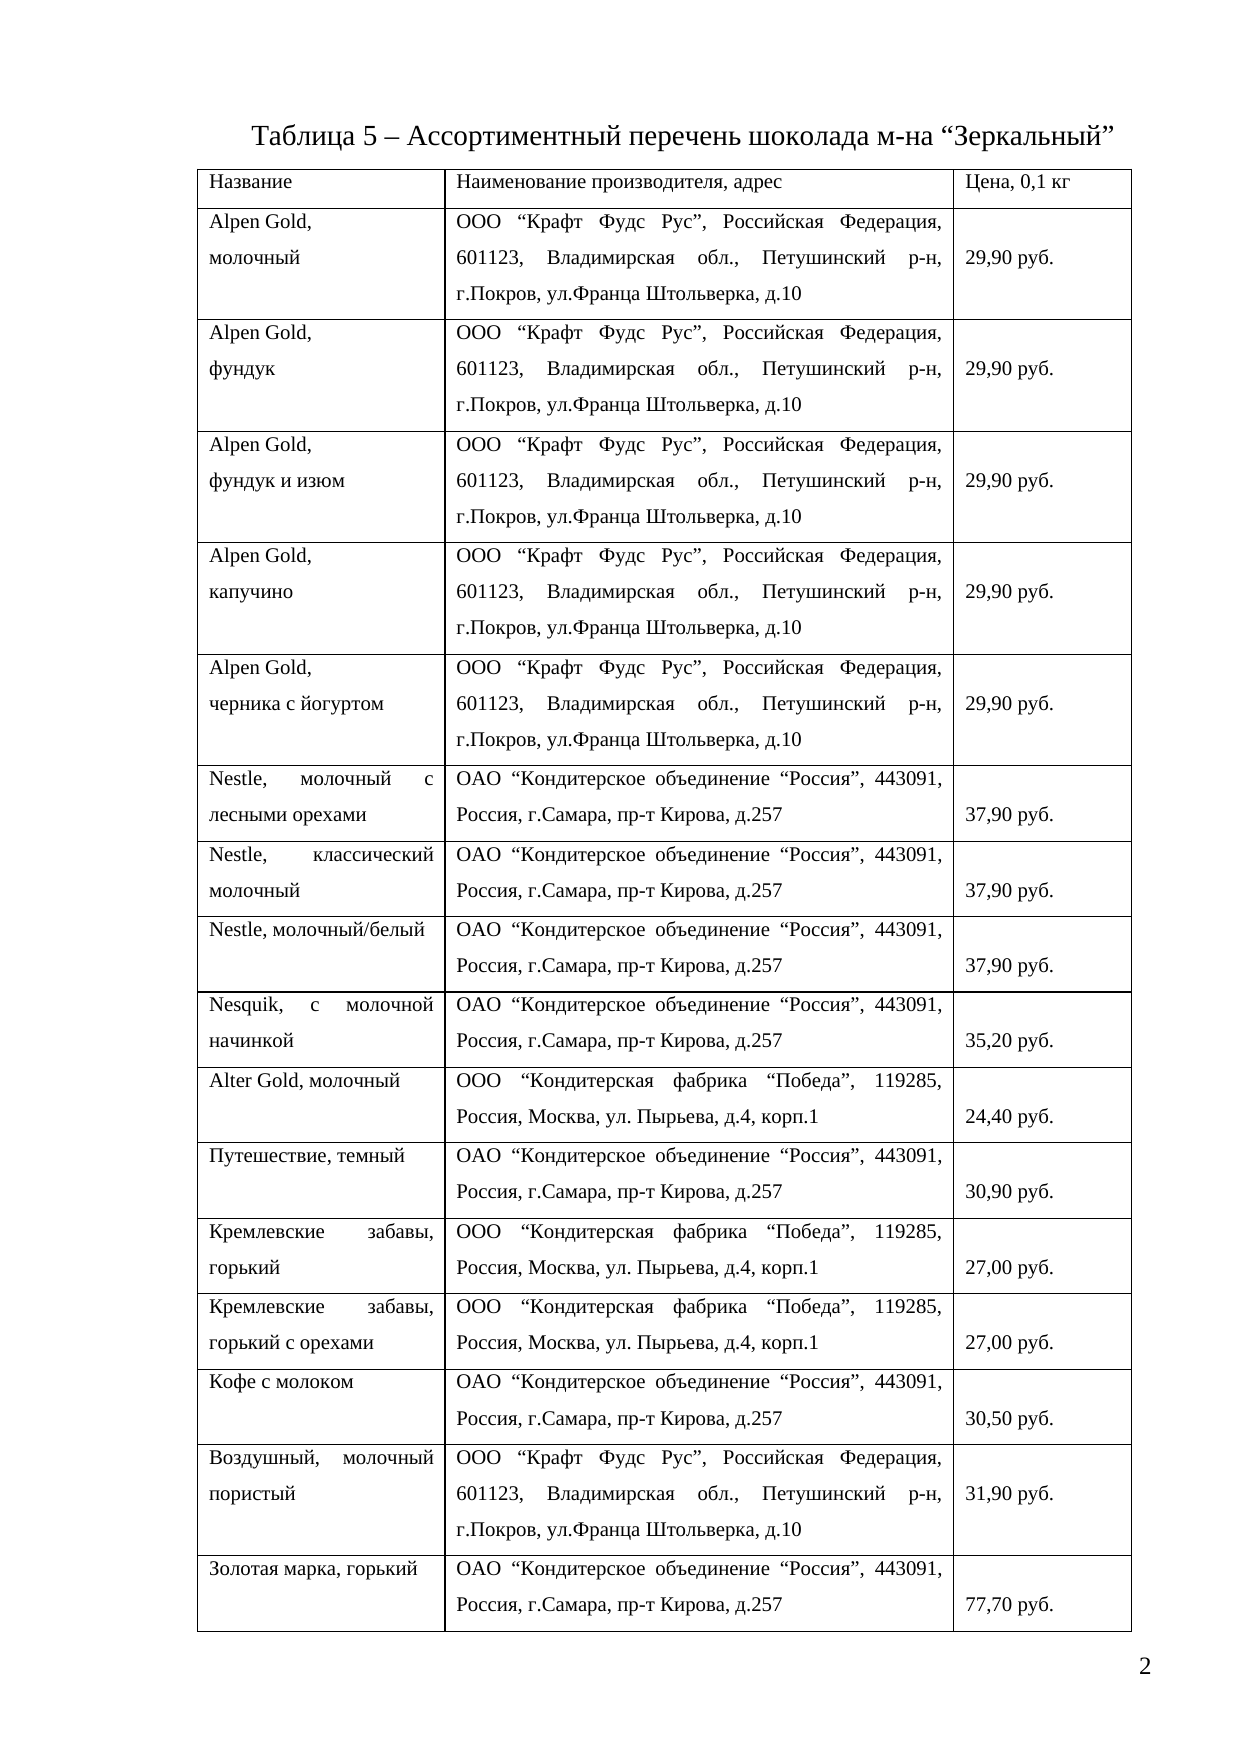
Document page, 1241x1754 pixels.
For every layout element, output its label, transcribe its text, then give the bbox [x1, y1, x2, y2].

table_cell 77,70 руб. [954, 1556, 1131, 1631]
table_cell Путешествие, темный [198, 1143, 444, 1218]
table_cell ООО “Крафт Фудс Рус”, Российская Федерация, 601123, Владимирская обл., Петушинский р-н, г.Покров, ул.Франца Штольверка, д.10 [446, 543, 953, 654]
table_cell 31,90 руб. [954, 1445, 1131, 1555]
table_cell 27,00 руб. [954, 1294, 1131, 1368]
table_cell ООО “Крафт Фудс Рус”, Российская Федерация, 601123, Владимирская обл., Петушинский р-н, г.Покров, ул.Франца Штольверка, д.10 [446, 1445, 953, 1555]
table_cell Alpen Gold, капучино [198, 543, 444, 654]
table_cell 29,90 руб. [954, 655, 1131, 765]
table_cell Воздушный, молочный пористый [198, 1445, 444, 1555]
table_cell ОАО “Кондитерское объединение “Россия”, 443091, Россия, г.Самара, пр-т Кирова, д.257 [446, 1370, 953, 1444]
table_cell 30,50 руб. [954, 1370, 1131, 1444]
table_cell ООО “Крафт Фудс Рус”, Российская Федерация, 601123, Владимирская обл., Петушинский р-н, г.Покров, ул.Франца Штольверка, д.10 [446, 432, 953, 542]
table_cell ОАО “Кондитерское объединение “Россия”, 443091, Россия, г.Самара, пр-т Кирова, д.257 [446, 1143, 953, 1218]
table_cell 24,40 руб. [954, 1068, 1131, 1142]
table_cell 35,20 руб. [954, 993, 1131, 1067]
table_header Наименование производителя, адрес [446, 170, 953, 208]
table_cell Nesquik, с молочной начинкой [198, 993, 444, 1067]
table_cell 37,90 руб. [954, 917, 1131, 991]
table_cell ОАО “Кондитерское объединение “Россия”, 443091, Россия, г.Самара, пр-т Кирова, д.257 [446, 1556, 953, 1631]
table_cell 30,90 руб. [954, 1143, 1131, 1218]
table_cell 37,90 руб. [954, 766, 1131, 841]
table_cell Кремлевские забавы, горький [198, 1219, 444, 1293]
table_cell Золотая марка, горький [198, 1556, 444, 1631]
table_cell ООО “Крафт Фудс Рус”, Российская Федерация, 601123, Владимирская обл., Петушинский р-н, г.Покров, ул.Франца Штольверка, д.10 [446, 320, 953, 431]
table_cell Nestle, классический молочный [198, 842, 444, 916]
table_header Цена, 0,1 кг [954, 170, 1131, 208]
table_cell Кофе с молоком [198, 1370, 444, 1444]
text Таблица 5 – Ассортиментный перечень шоколада м-на “Зеркальный” [177, 118, 1152, 152]
table_cell ОАО “Кондитерское объединение “Россия”, 443091, Россия, г.Самара, пр-т Кирова, д.257 [446, 993, 953, 1067]
table_header Название [198, 170, 444, 208]
table_cell ОАО “Кондитерское объединение “Россия”, 443091, Россия, г.Самара, пр-т Кирова, д.257 [446, 766, 953, 841]
table_cell ООО “Кондитерская фабрика “Победа”, 119285, Россия, Москва, ул. Пырьева, д.4, корп.1 [446, 1219, 953, 1293]
table_cell 29,90 руб. [954, 543, 1131, 654]
table_cell Alpen Gold, молочный [198, 209, 444, 319]
table_cell 29,90 руб. [954, 432, 1131, 542]
table_cell ООО “Кондитерская фабрика “Победа”, 119285, Россия, Москва, ул. Пырьева, д.4, корп.1 [446, 1068, 953, 1142]
table_cell 29,90 руб. [954, 320, 1131, 431]
table_cell ООО “Кондитерская фабрика “Победа”, 119285, Россия, Москва, ул. Пырьева, д.4, корп.1 [446, 1294, 953, 1368]
table_cell ООО “Крафт Фудс Рус”, Российская Федерация, 601123, Владимирская обл., Петушинский р-н, г.Покров, ул.Франца Штольверка, д.10 [446, 655, 953, 765]
table_cell Alpen Gold, черника с йогуртом [198, 655, 444, 765]
table_cell Alpen Gold, фундук [198, 320, 444, 431]
table_cell 37,90 руб. [954, 842, 1131, 916]
table_cell ОАО “Кондитерское объединение “Россия”, 443091, Россия, г.Самара, пр-т Кирова, д.257 [446, 917, 953, 991]
table_cell ООО “Крафт Фудс Рус”, Российская Федерация, 601123, Владимирская обл., Петушинский р-н, г.Покров, ул.Франца Штольверка, д.10 [446, 209, 953, 319]
table_cell Alpen Gold, фундук и изюм [198, 432, 444, 542]
table_cell 29,90 руб. [954, 209, 1131, 319]
table_cell ОАО “Кондитерское объединение “Россия”, 443091, Россия, г.Самара, пр-т Кирова, д.257 [446, 842, 953, 916]
table_cell Alter Gold, молочный [198, 1068, 444, 1142]
table_cell Кремлевские забавы, горький с орехами [198, 1294, 444, 1368]
table_cell Nestle, молочный/белый [198, 917, 444, 991]
table_cell 27,00 руб. [954, 1219, 1131, 1293]
table_cell Nestle, молочный с лесными орехами [198, 766, 444, 841]
